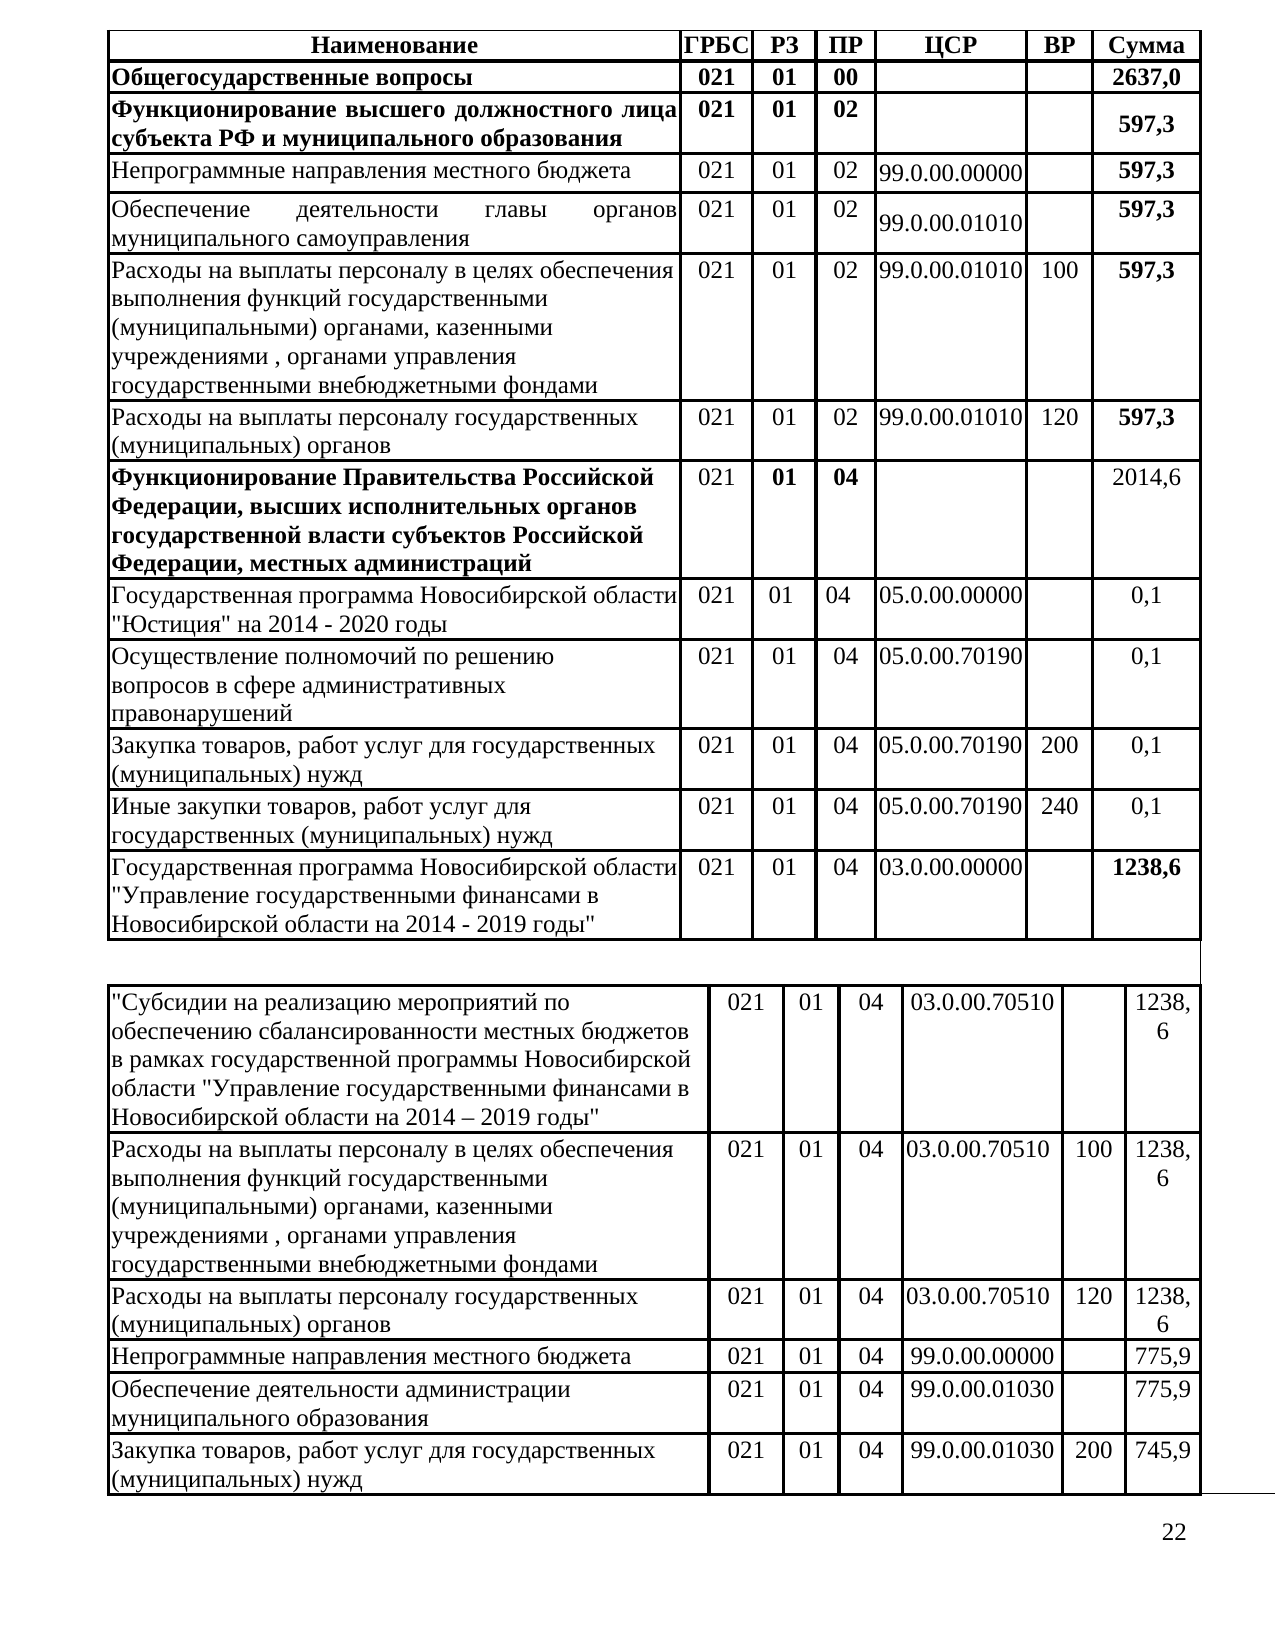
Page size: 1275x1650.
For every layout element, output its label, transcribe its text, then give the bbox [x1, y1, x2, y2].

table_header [1201, 30, 1275, 1493]
